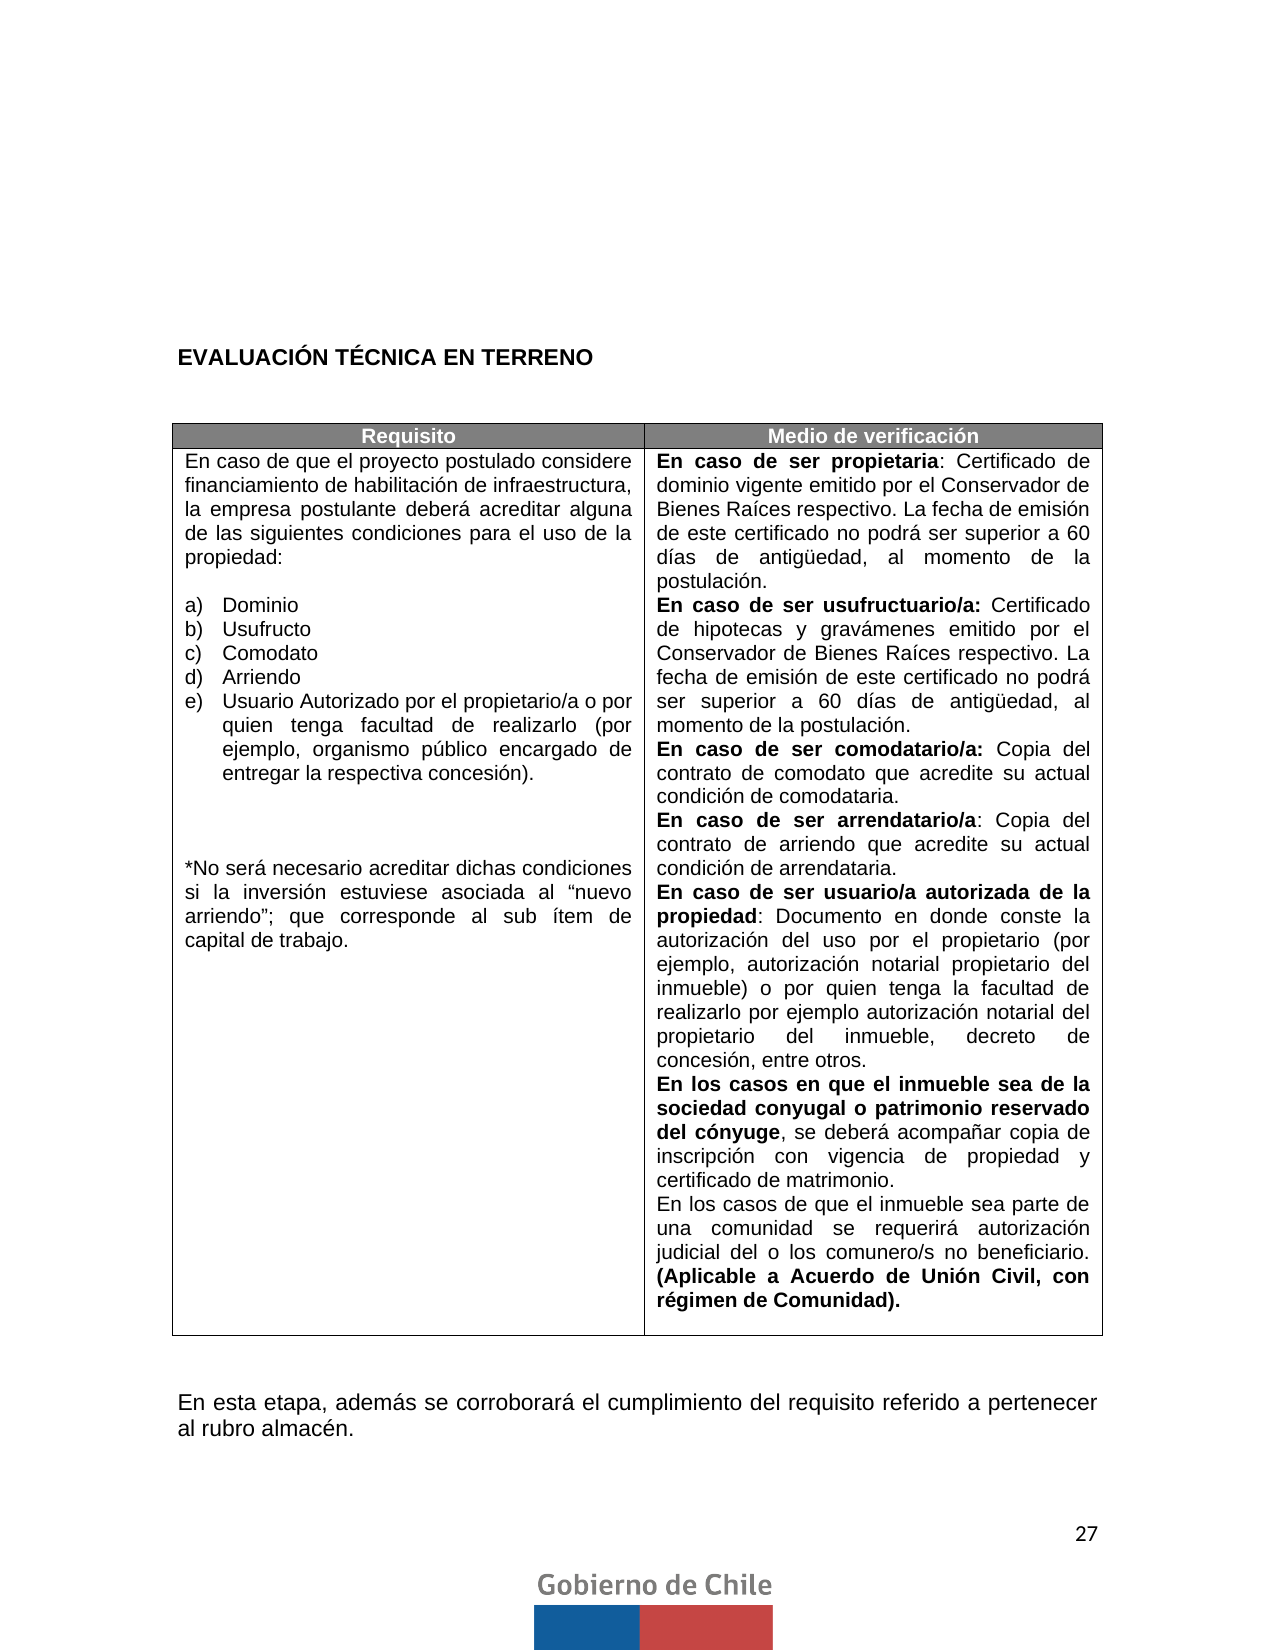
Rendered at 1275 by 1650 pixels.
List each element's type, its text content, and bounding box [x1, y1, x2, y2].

table_header Medio de verificación [645, 424, 1102, 448]
table_cell En caso de ser propietaria: Certificado de dominio vigente emitido por el Conservador de Bienes Raíces respectivo. La fecha de emisión de este certificado no podrá ser superior a 60 días de antigüedad, al momento de la postulación. En caso de ser usufructuario/a: Certificado de hipotecas y gravámenes emitido por el Conservador de Bienes Raíces respectivo. La fecha de emisión de este certificado no podrá ser superior a 60 días de antigüedad, al momento de la postulación. En caso de ser comodatario/a: Copia del contrato de comodato que acredite su actual condición de comodataria. En caso de ser arrendatario/a: Copia del contrato de arriendo que acredite su actual condición de arrendataria. En caso de ser usuario/a autorizada de la propiedad: Documento en donde conste la autorización del uso por el propietario (por ejemplo, autorización notarial propietario del inmueble) o por quien tenga la facultad de realizarlo por ejemplo autorización notarial del propietario del inmueble, decreto de concesión, entre otros. En los casos en que el inmueble sea de la sociedad conyugal o patrimonio reservado del cónyuge, se deberá acompañar copia de inscripción con vigencia de propiedad y certificado de matrimonio. En los casos de que el inmueble sea parte de una comunidad se requerirá autorización judicial del o los comunero/s no beneficiario. (Aplicable a Acuerdo de Unión Civil, con régimen de Comunidad). [645, 449, 1102, 1335]
text En esta etapa, además se corroborará el cumplimiento del requisito referido a pertenecer al rubro almacén. [177, 1389, 1098, 1442]
text EVALUACIÓN TÉCNICA EN TERRENO [177, 344, 1098, 370]
table_cell En caso de que el proyecto postulado considere financiamiento de habilitación de infraestructura, la empresa postulante deberá acreditar alguna de las siguientes condiciones para el uso de la propiedad: Dominio Usufructo Comodato Arriendo Usuario Autorizado por el propietario/a o por quien tenga facultad de realizarlo (por ejemplo, organismo público encargado de entregar la respectiva concesión). *No será necesario acreditar dichas condiciones si la inversión estuviese asociada al “nuevo arriendo”; que corresponde al sub ítem de capital de trabajo. [173, 449, 644, 1335]
table_header Requisito [173, 424, 644, 448]
picture [532, 1560, 774, 1650]
